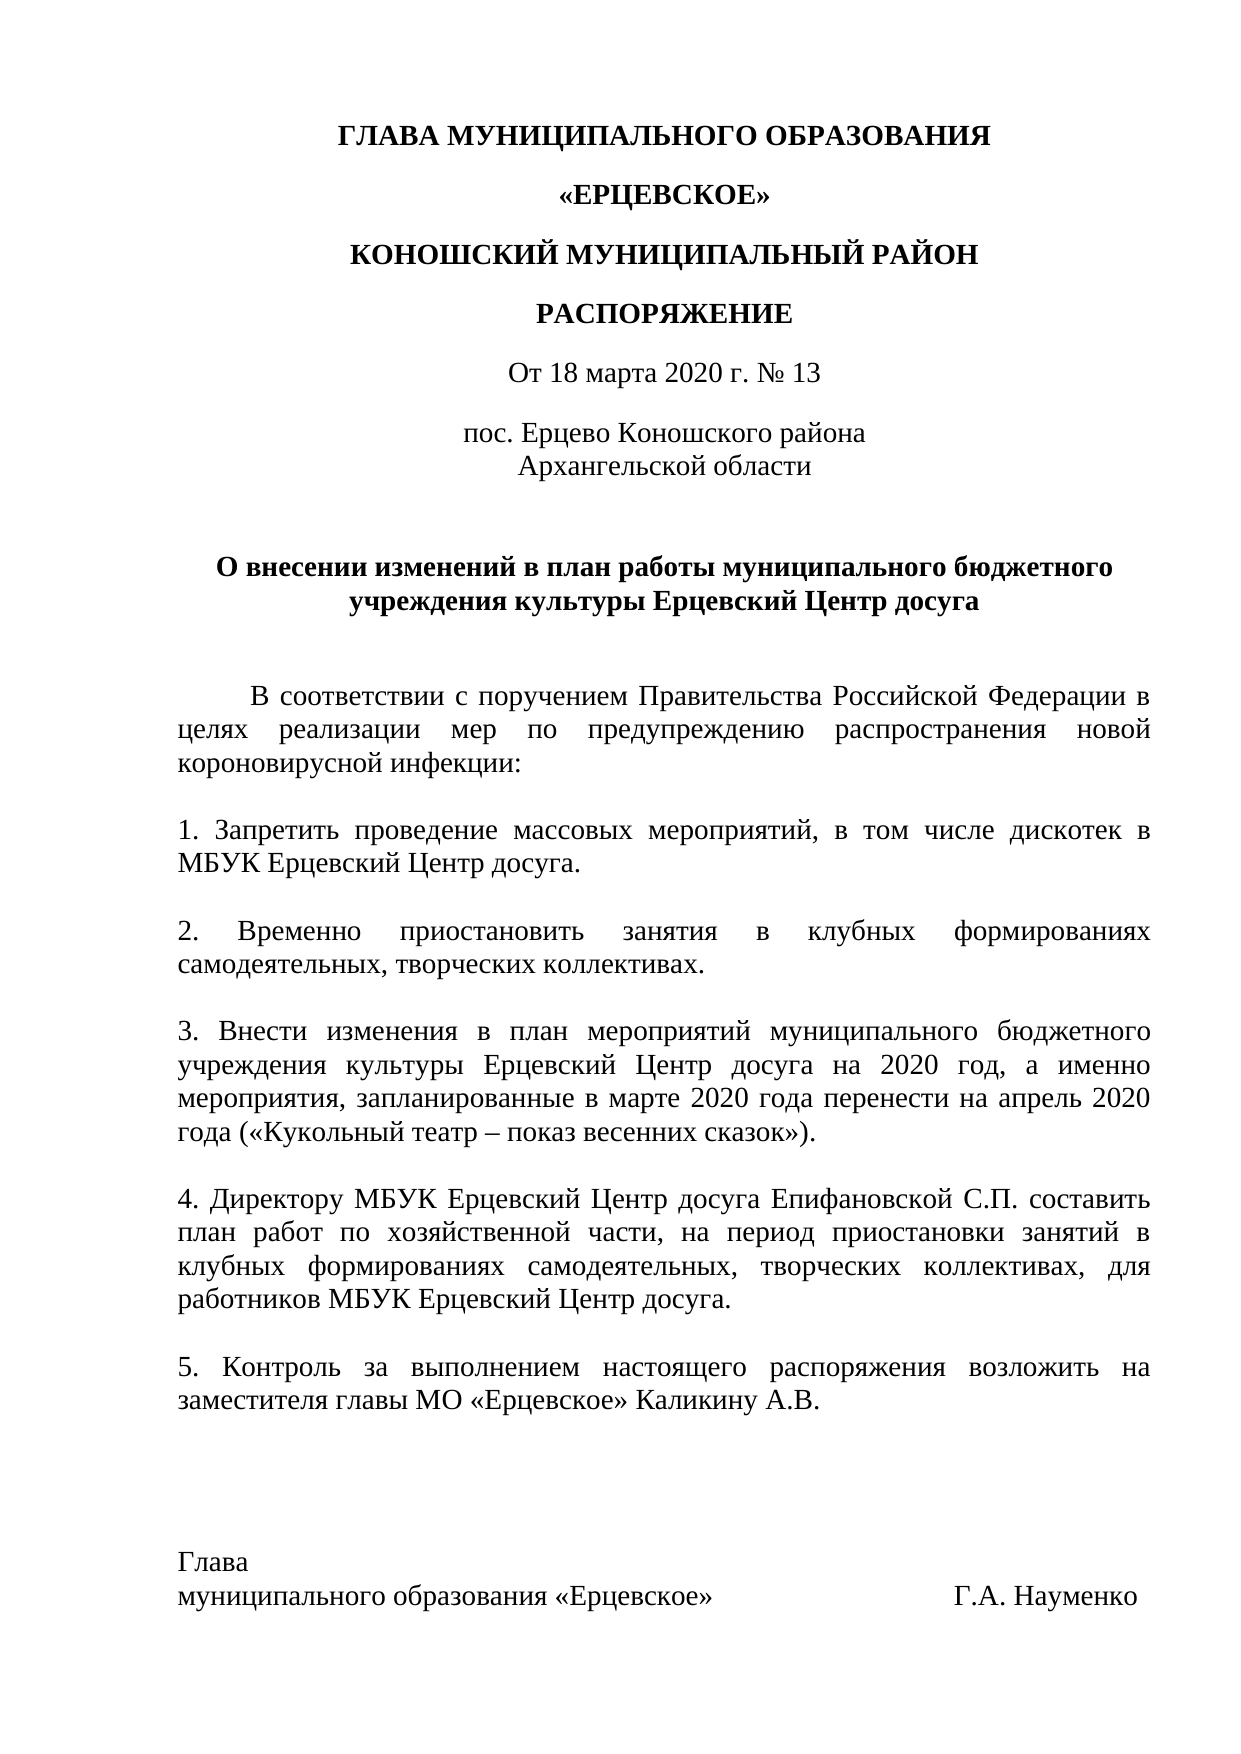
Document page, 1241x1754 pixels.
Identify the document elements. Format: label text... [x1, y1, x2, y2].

text 3. Внести изменения в план мероприятий муниципального бюджетного учреждения культуры Ерцевский Центр досуга на 2020 год, а именно мероприятия, запланированные в марте 2020 года перенести на апрель 2020 года («Кукольный театр – показ весенних сказок»). [177, 1013, 1152, 1147]
text От 18 марта 2020 г. № 13 [177, 356, 1152, 389]
text пос. Ерцево Коношского района [177, 415, 1152, 448]
text РАСПОРЯЖЕНИЕ [177, 296, 1152, 330]
text 4. Директору МБУК Ерцевский Центр досуга Епифановской С.П. составить план работ по хозяйственной части, на период приостановки занятий в клубных формированиях самодеятельных, творческих коллективах, для работников МБУК Ерцевский Центр досуга. [177, 1181, 1152, 1315]
text ГЛАВА МУНИЦИПАЛЬНОГО ОБРАЗОВАНИЯ [177, 118, 1152, 152]
text КОНОШСКИЙ МУНИЦИПАЛЬНЫЙ РАЙОН [177, 237, 1152, 270]
text 5. Контроль за выполнением настоящего распоряжения возложить на заместителя главы МО «Ерцевское» Каликину А.В. [177, 1349, 1152, 1416]
text 1. Запретить проведение массовых мероприятий, в том числе дискотек в МБУК Ерцевский Центр досуга. [177, 812, 1152, 879]
text 2. Временно приостановить занятия в клубных формированиях самодеятельных, творческих коллективах. [177, 913, 1152, 980]
text Глава [177, 1544, 1152, 1578]
text муниципального образования «Ерцевское» Г.А. Науменко [177, 1578, 1152, 1611]
text О внесении изменений в план работы муниципального бюджетного учреждения культуры Ерцевский Центр досуга [177, 549, 1152, 616]
text Архангельской области [177, 448, 1152, 482]
text «ЕРЦЕВСКОЕ» [177, 177, 1152, 211]
text В соответствии с поручением Правительства Российской Федерации в целях реализации мер по предупреждению распространения новой короновирусной инфекции: [177, 678, 1152, 778]
